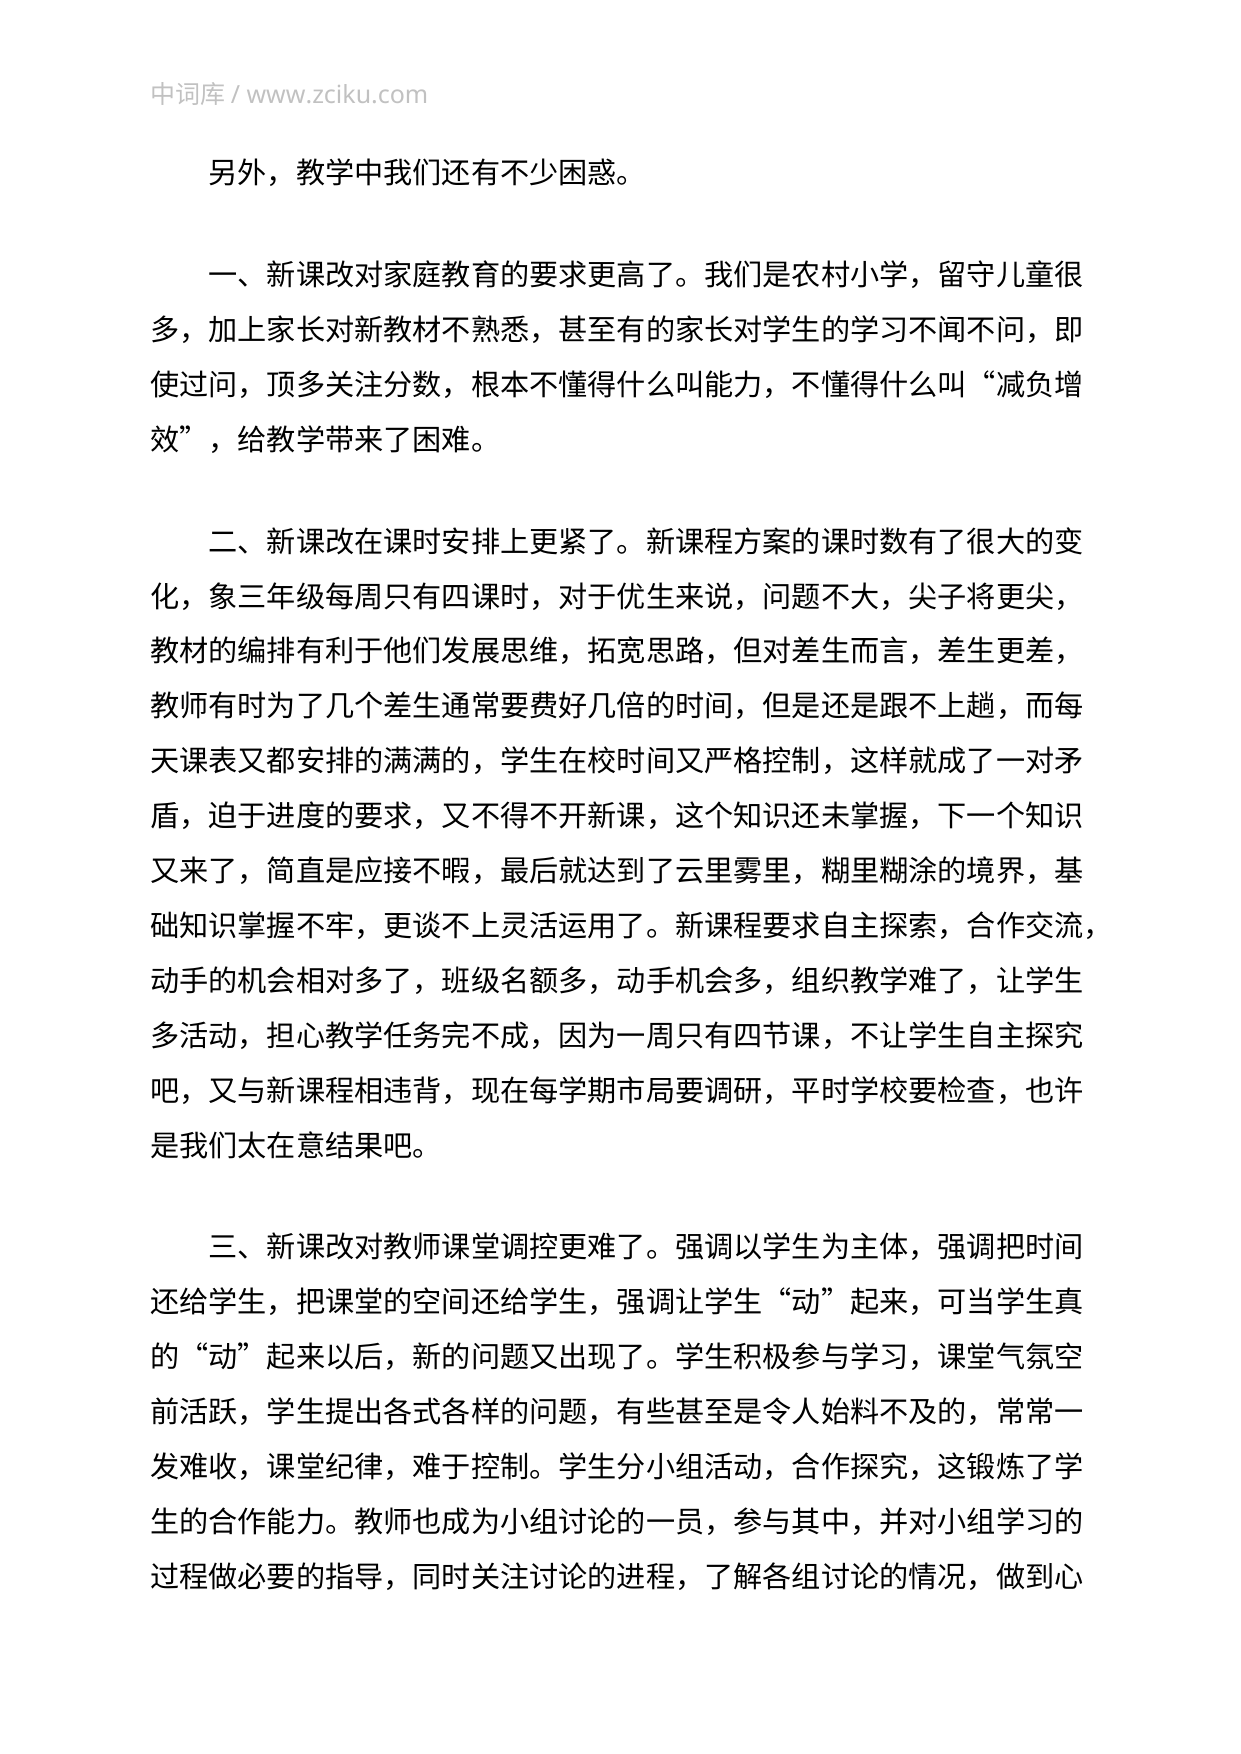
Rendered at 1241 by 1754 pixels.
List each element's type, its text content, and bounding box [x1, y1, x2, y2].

text 二、新课改在课时安排上更紧了。新课程方案的课时数有了很大的变化，象三年级每周只有四课时，对于优生来说，问题不大，尖子将更尖，教材的编排有利于他们发展思维，拓宽思路，但对差生而言，差生更差，教师有时为了几个差生通常要费好几倍的时间，但是还是跟不上趟，而每天课表又都安排的满满的，学生在校时间又严格控制，这样就成了一对矛盾，迫于进度的要求，又不得不开新课，这个知识还未掌握，下一个知识又来了，简直是应接不暇，最后就达到了云里雾里，糊里糊涂的境界，基础知识掌握不牢，更谈不上灵活运用了。新课程要求自主探索，合作交流，动手的机会相对多了，班级名额多，动手机会多，组织教学难了，让学生多活动，担心教学任务完不成，因为一周只有四节课，不让学生自主探究吧，又与新课程相违背，现在每学期市局要调研，平时学校要检查，也许是我们太在意结果吧。 [150, 518, 1090, 1164]
text 另外，教学中我们还有不少困惑。 [150, 150, 1090, 192]
text 一、新课改对家庭教育的要求更高了。我们是农村小学，留守儿童很多，加上家长对新教材不熟悉，甚至有的家长对学生的学习不闻不问，即使过问，顶多关注分数，根本不懂得什么叫能力，不懂得什么叫“减负增效”，给教学带来了困难。 [150, 252, 1090, 459]
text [150, 1224, 1090, 1596]
